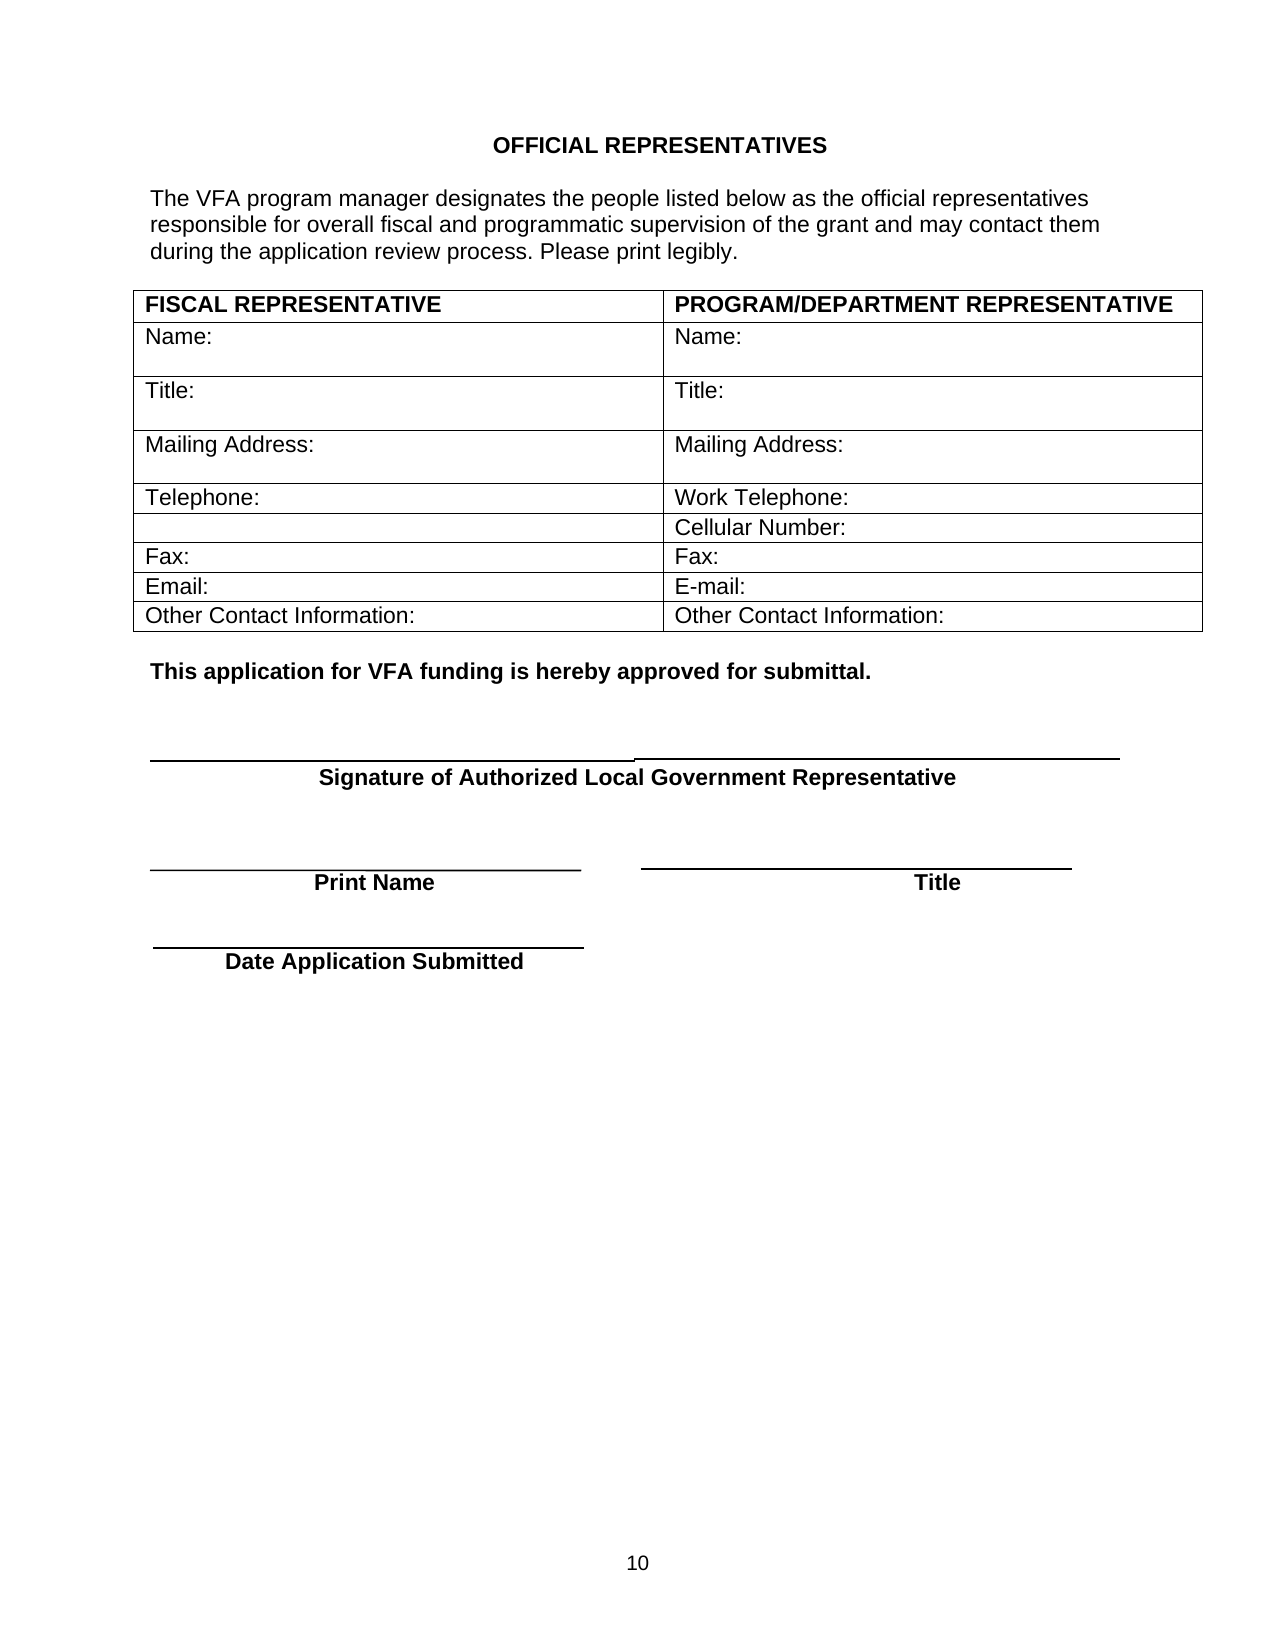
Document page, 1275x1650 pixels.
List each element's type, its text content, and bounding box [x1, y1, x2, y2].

table_cell Title: [664, 377, 1202, 429]
table_header Program/Department Representative [664, 291, 1202, 322]
table_cell Fax: [664, 543, 1202, 572]
table_cell Telephone: [134, 484, 663, 513]
table_cell Work Telephone: [664, 484, 1202, 513]
table_cell Other Contact Information: [664, 602, 1202, 631]
text Date Application Submitted [150, 948, 1125, 974]
table_cell Email: [134, 573, 663, 601]
table_cell [134, 514, 663, 542]
table_cell Name: [134, 323, 663, 376]
text This application for VFA funding is hereby approved for submittal. [150, 658, 1125, 684]
table_cell Name: [664, 323, 1202, 376]
table_cell Other Contact Information: [134, 602, 663, 631]
table_cell Mailing Address: [134, 431, 663, 483]
table_cell Fax: [134, 543, 663, 572]
table_cell Cellular Number: [664, 514, 1202, 542]
text Print Name Title [150, 869, 1125, 895]
table_cell Mailing Address: [664, 431, 1202, 483]
table_cell Title: [134, 377, 663, 429]
text OFFICIAL REPRESENTATIVES [150, 132, 1170, 158]
table_header Fiscal Representative [134, 291, 663, 322]
text The VFA program manager designates the people listed below as the official representatives responsible for overall fiscal and programmatic supervision of the grant and may contact them during the application review process. Please print legibly. [150, 185, 1125, 264]
table_cell E-mail: [664, 573, 1202, 601]
text Signature of Authorized Local Government Representative [150, 763, 1125, 790]
